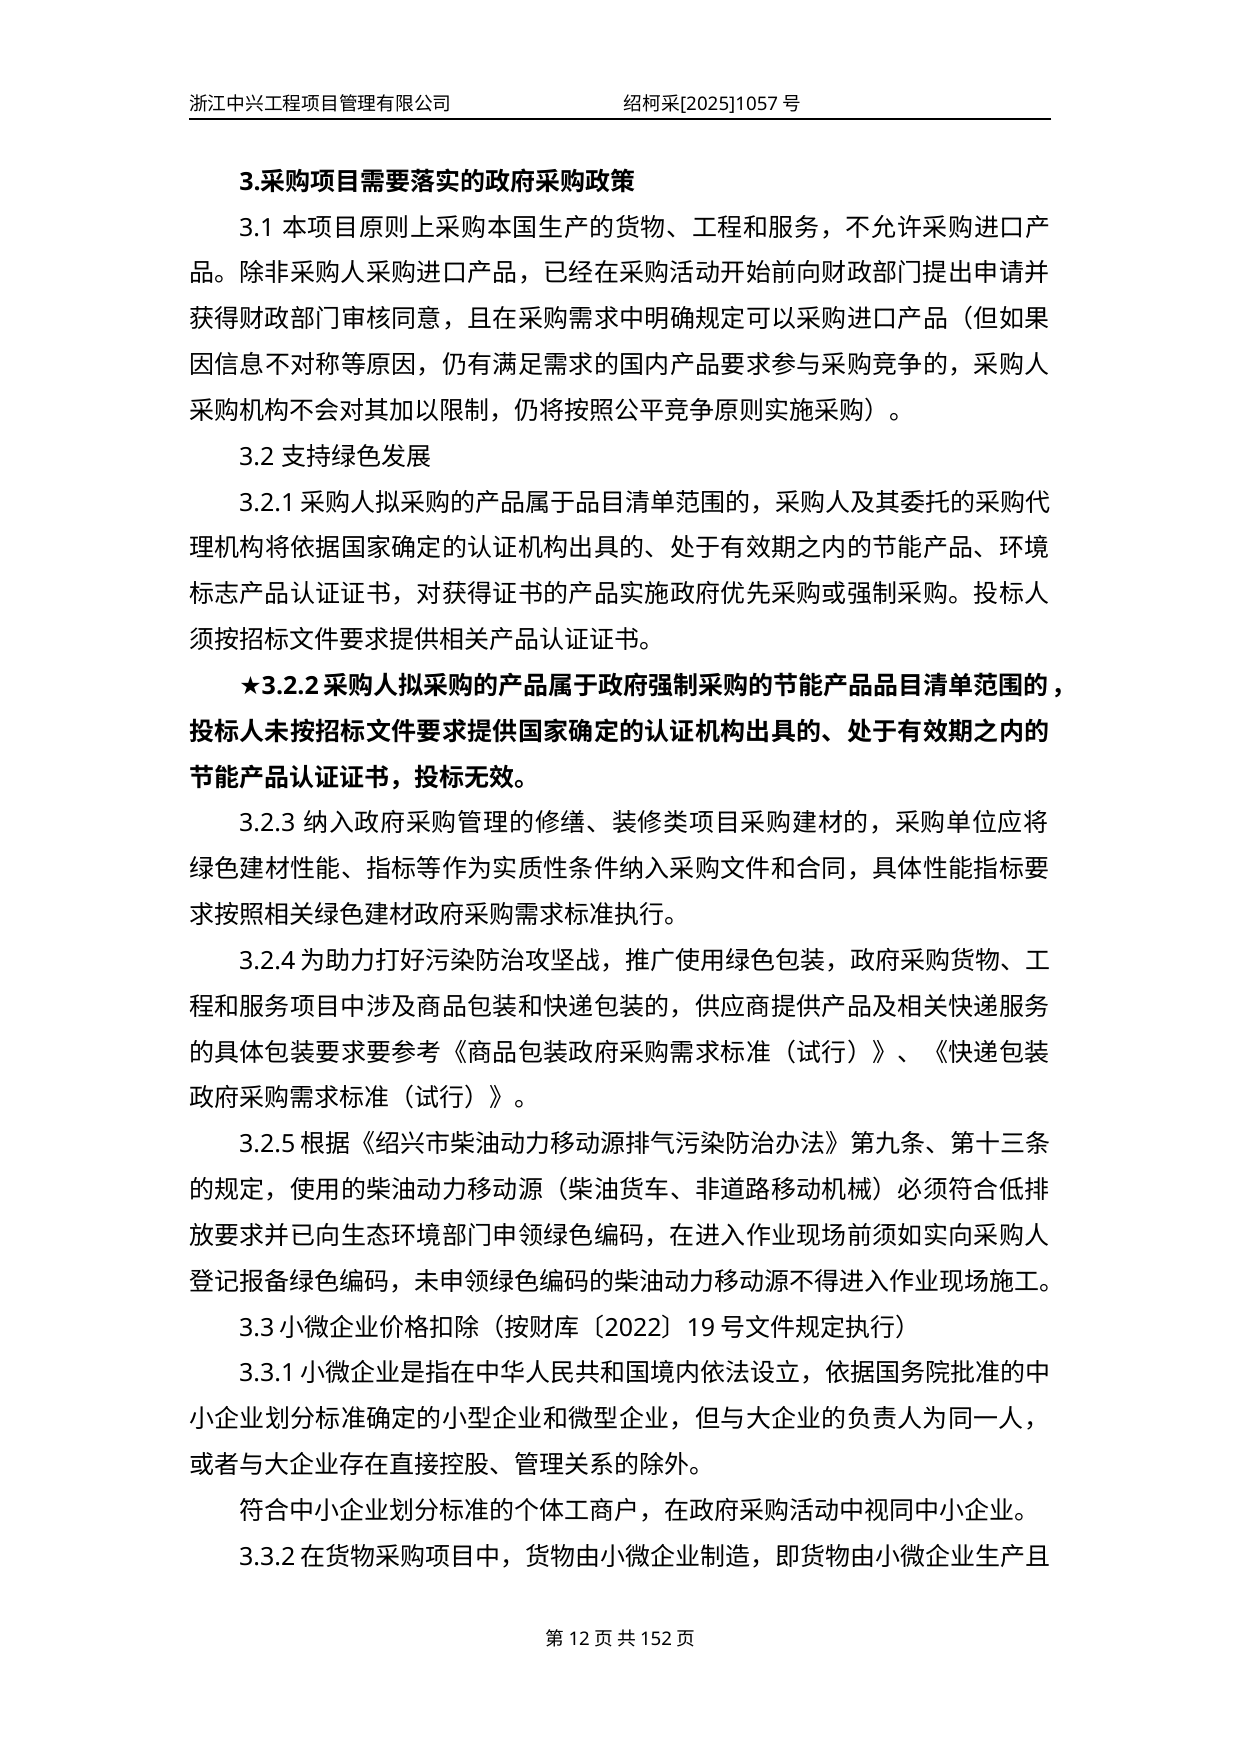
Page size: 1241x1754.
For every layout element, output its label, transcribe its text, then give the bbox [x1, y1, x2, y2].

text 3.2.4为助力打好污染防治攻坚战，推广使用绿色包装，政府采购货物、工程和服务项目中涉及商品包装和快递包装的，供应商提供产品及相关快递服务的具体包装要求要参考《商品包装政府采购需求标准（试行）》、《快递包装政府采购需求标准（试行）》。 [189, 933, 1051, 1116]
text ★3.2.2采购人拟采购的产品属于政府强制采购的节能产品品目清单范围的，投标人未按招标文件要求提供国家确定的认证机构出具的、处于有效期之内的节能产品认证证书，投标无效。 [189, 658, 1051, 795]
text 3.2 支持绿色发展 [189, 428, 1051, 474]
text 3.1 本项目原则上采购本国生产的货物、工程和服务，不允许采购进口产品。除非采购人采购进口产品，已经在采购活动开始前向财政部门提出申请并获得财政部门审核同意，且在采购需求中明确规定可以采购进口产品（但如果因信息不对称等原因，仍有满足需求的国内产品要求参与采购竞争的，采购人、采购机构不会对其加以限制，仍将按照公平竞争原则实施采购）。 [189, 199, 1051, 428]
text 3.采购项目需要落实的政府采购政策 [189, 153, 1051, 199]
text 3.2.3 纳入政府采购管理的修缮、装修类项目采购建材的，采购单位应将绿色建材性能、指标等作为实质性条件纳入采购文件和合同，具体性能指标要求按照相关绿色建材政府采购需求标准执行。 [189, 795, 1051, 933]
text 3.2.1采购人拟采购的产品属于品目清单范围的，采购人及其委托的采购代理机构将依据国家确定的认证机构出具的、处于有效期之内的节能产品、环境标志产品认证证书，对获得证书的产品实施政府优先采购或强制采购。投标人须按招标文件要求提供相关产品认证证书。 [189, 474, 1051, 658]
text 3.2.5根据《绍兴市柴油动力移动源排气污染防治办法》第九条、第十三条的规定，使用的柴油动力移动源（柴油货车、非道路移动机械）必须符合低排放要求并已向生态环境部门申领绿色编码，在进入作业现场前须如实向采购人登记报备绿色编码，未申领绿色编码的柴油动力移动源不得进入作业现场施工。 [189, 1116, 1051, 1299]
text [189, 1528, 1051, 1574]
text 3.3.1小微企业是指在中华人民共和国境内依法设立，依据国务院批准的中小企业划分标准确定的小型企业和微型企业，但与大企业的负责人为同一人，或者与大企业存在直接控股、管理关系的除外。 [189, 1345, 1051, 1483]
text 符合中小企业划分标准的个体工商户，在政府采购活动中视同中小企业。 [189, 1483, 1051, 1528]
text 3.3小微企业价格扣除（按财库〔2022〕19号文件规定执行） [189, 1299, 1051, 1345]
